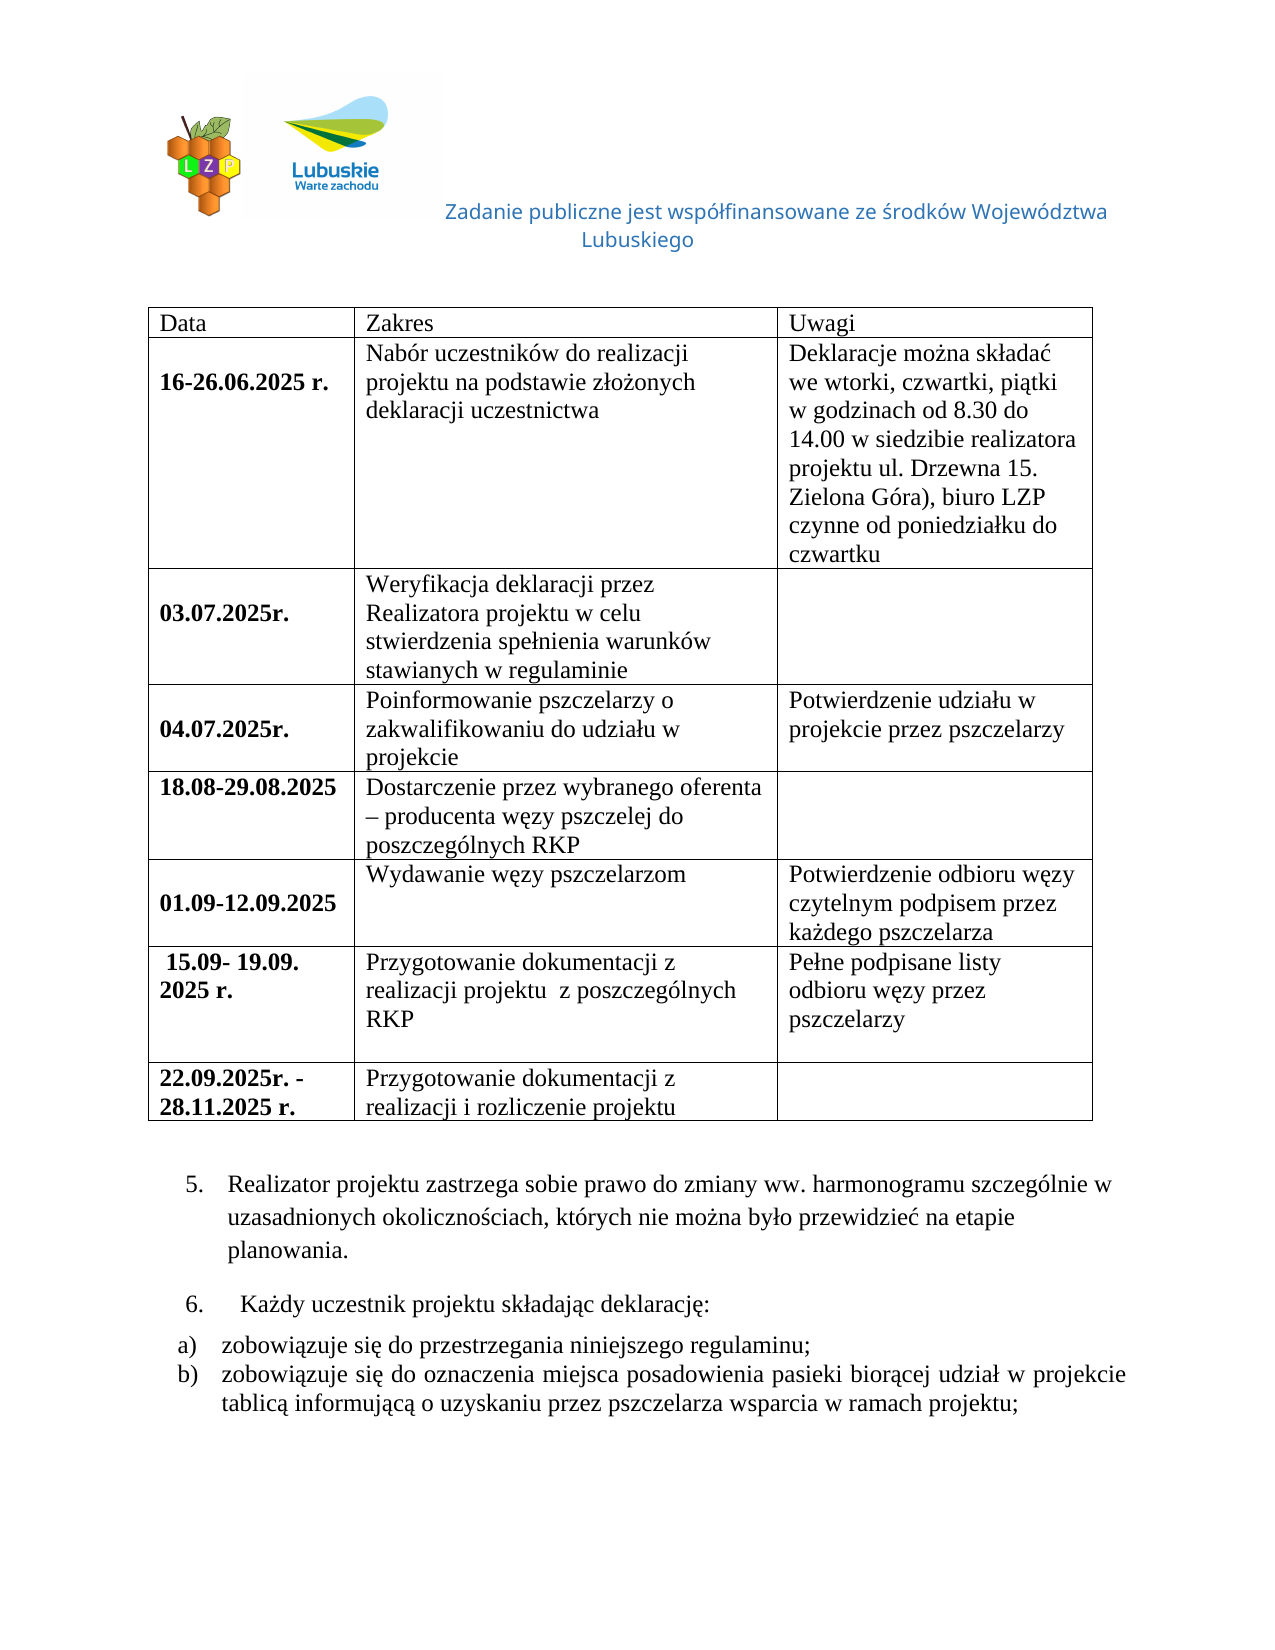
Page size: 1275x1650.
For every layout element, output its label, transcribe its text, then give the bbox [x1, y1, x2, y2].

table_cell 18.08-29.08.2025 [149, 772, 354, 858]
table_cell 15.09- 19.09. 2025 r. [149, 947, 354, 1062]
table_cell Dostarczenie przez wybranego oferenta – producenta węzy pszczelej do poszczególnych RKP [355, 772, 777, 858]
table_cell 04.07.2025r. [149, 685, 354, 771]
table_header Zakres [355, 308, 777, 337]
table_header Data [149, 308, 354, 337]
table_header Uwagi [778, 308, 1092, 337]
table_cell 01.09-12.09.2025 [149, 860, 354, 946]
table_cell Weryfikacja deklaracji przez Realizatora projektu w celu stwierdzenia spełnienia warunków stawianych w regulaminie [355, 569, 777, 684]
table_cell 22.09.2025r. -28.11.2025 r. [149, 1063, 354, 1120]
table_cell Poinformowanie pszczelarzy o zakwalifikowaniu do udziału w projekcie [355, 685, 777, 771]
list Realizator projektu zastrzega sobie prawo do zmiany ww. harmonogramu szczególnie w uzasadnionych okolicznościach, których nie można było przewidzieć na etapie planowania. [185, 1169, 1127, 1264]
picture [166, 73, 445, 219]
table_cell Potwierdzenie odbioru węzy czytelnym podpisem przez każdego pszczelarza [778, 860, 1092, 946]
table_cell Wydawanie węzy pszczelarzom [355, 860, 777, 946]
list zobowiązuje się do oznaczenia miejsca posadowienia pasieki biorącej udział w projekcie tablicą informującą o uzyskaniu przez pszczelarza wsparcia w ramach projektu; [177, 1359, 1127, 1417]
table_cell [778, 569, 1092, 684]
list zobowiązuje się do przestrzegania niniejszego regulaminu; [177, 1330, 1127, 1359]
table_cell [778, 1063, 1092, 1120]
table_cell Nabór uczestników do realizacji projektu na podstawie złożonych deklaracji uczestnictwa [355, 338, 777, 568]
table_cell Przygotowanie dokumentacji z realizacji i rozliczenie projektu [355, 1063, 777, 1120]
table_cell [778, 772, 1092, 858]
table_cell 03.07.2025r. [149, 569, 354, 684]
table_cell Przygotowanie dokumentacji z realizacji projektu z poszczególnych RKP [355, 947, 777, 1062]
table_cell Potwierdzenie udziału w projekcie przez pszczelarzy [778, 685, 1092, 771]
list Każdy uczestnik projektu składając deklarację: [185, 1289, 1127, 1318]
table_cell 16-26.06.2025 r. [149, 338, 354, 568]
table_cell Pełne podpisane listy odbioru węzy przez pszczelarzy [778, 947, 1092, 1062]
table_cell Deklaracje można składać we wtorki, czwartki, piątki w godzinach od 8.30 do 14.00 w siedzibie realizatora projektu ul. Drzewna 15. Zielona Góra), biuro LZP czynne od poniedziałku do czwartku [778, 338, 1092, 568]
